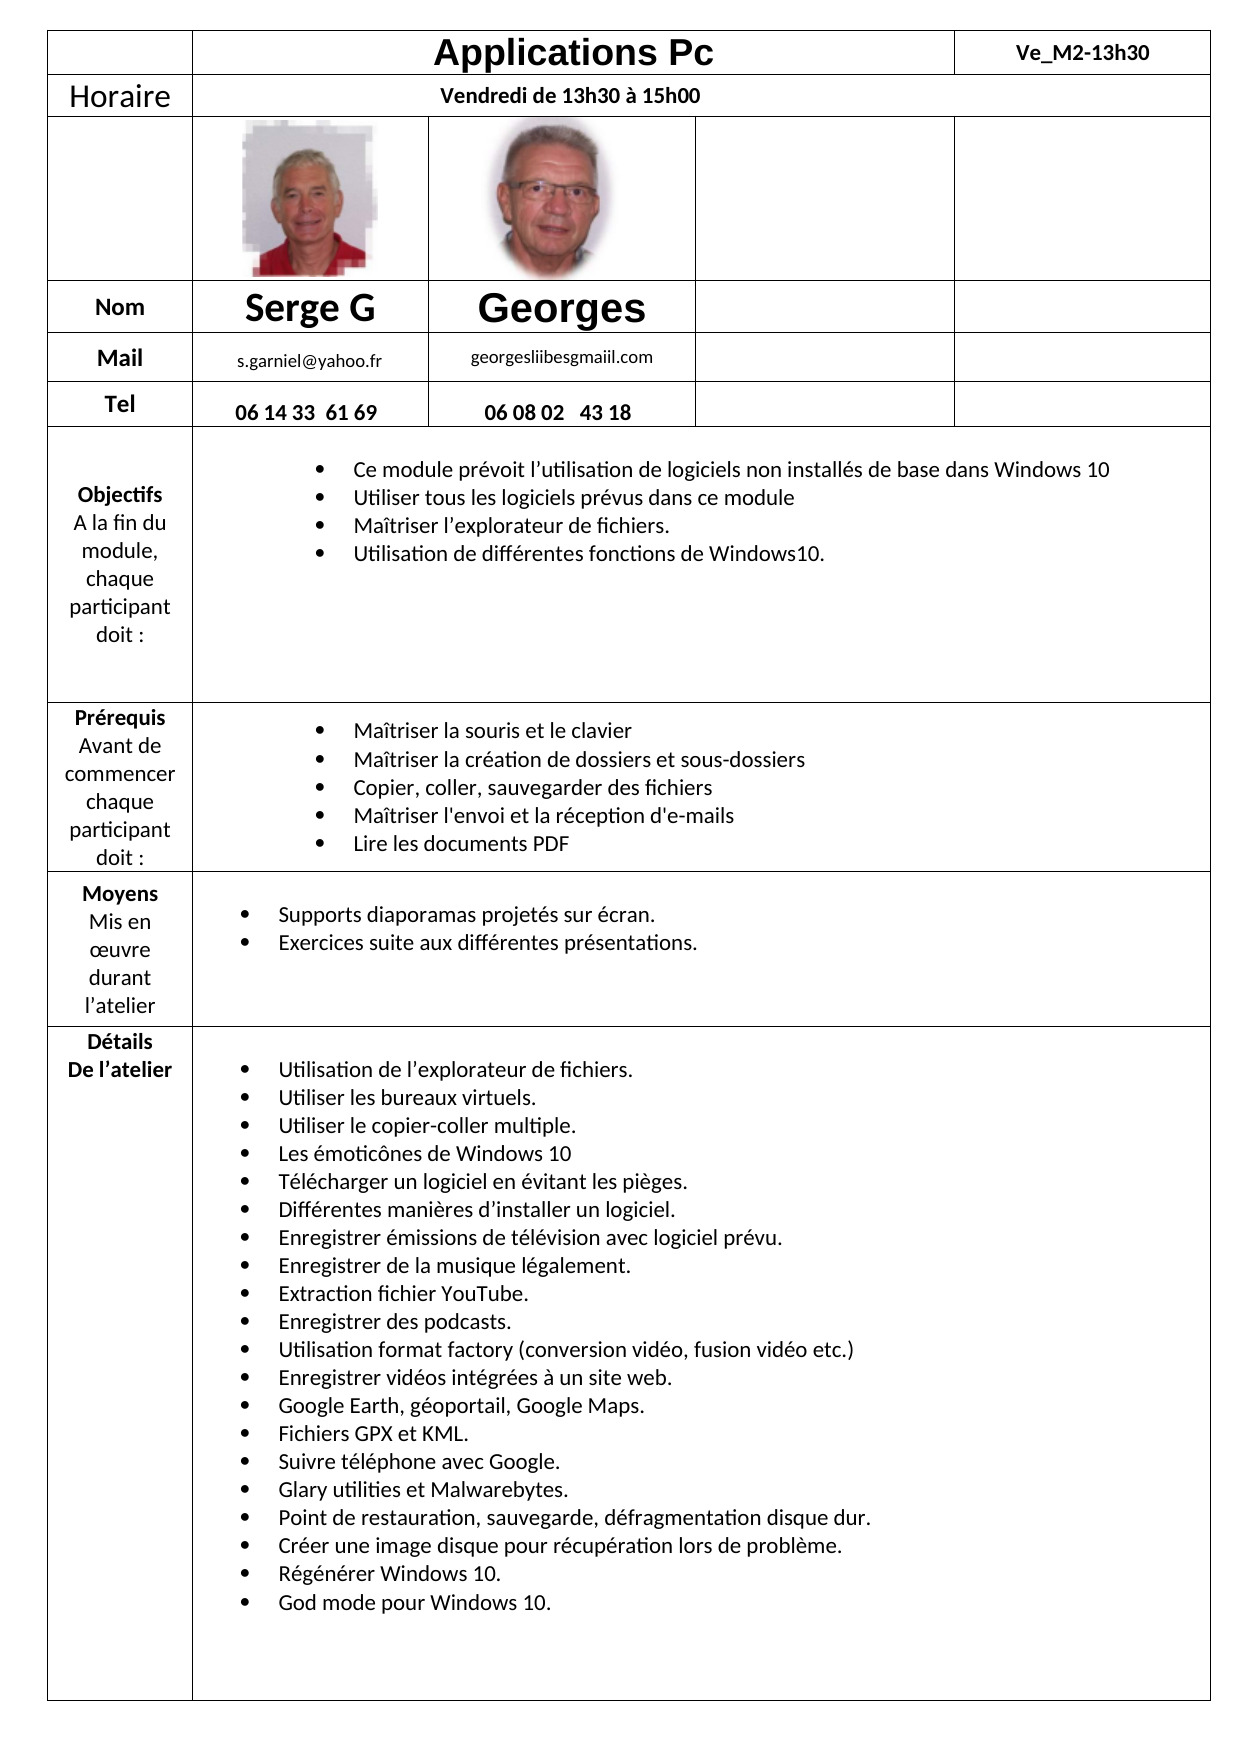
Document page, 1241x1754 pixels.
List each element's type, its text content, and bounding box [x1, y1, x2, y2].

table_cell s.garniel@yahoo.fr [193, 333, 428, 381]
table_cell [696, 117, 954, 280]
table_cell Prérequis Avant de commencer chaque participant doit : [48, 703, 192, 871]
table_cell [193, 117, 428, 280]
table_cell Serge G [193, 281, 428, 332]
table_cell georgesliibesgmaiil.com [429, 333, 695, 381]
table_cell 06 14 33 61 69 [193, 382, 428, 426]
table_cell Supports diaporamas projetés sur écran. Exercices suite aux différentes présentations. [193, 872, 1210, 1026]
table_header Applications Pc [193, 31, 954, 74]
table_cell Moyens Mis en œuvre durant l’atelier [48, 872, 192, 1026]
picture [480, 117, 630, 280]
table_cell [696, 281, 954, 332]
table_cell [193, 1027, 1210, 1700]
table_cell 06 08 02 43 18 [429, 382, 695, 426]
table_cell Mail [48, 333, 192, 381]
table_cell Horaire [48, 75, 192, 116]
table_cell Vendredi de 13h30 à 15h00 [193, 75, 1210, 116]
table_cell Georges [429, 281, 695, 332]
picture [242, 120, 378, 277]
table_cell [696, 333, 954, 381]
table_cell Nom [48, 281, 192, 332]
table_header [48, 31, 192, 74]
table_cell [630, 117, 695, 280]
table_cell [955, 117, 1210, 280]
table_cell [48, 1027, 192, 1700]
table_cell [955, 281, 1210, 332]
table_cell Tel [48, 382, 192, 426]
table_cell [955, 382, 1210, 426]
table_cell Ce module prévoit l’utilisation de logiciels non installés de base dans Windows 10 Utiliser tous les logiciels prévus dans ce module Maîtriser l’explorateur de fichiers. Utilisation de différentes fonctions de Windows10. [193, 427, 1210, 702]
table_cell [955, 333, 1210, 381]
table_cell Objectifs A la fin du module, chaque participant doit : [48, 427, 192, 702]
table_cell [696, 382, 954, 426]
table_header Ve_M2-13h30 [955, 31, 1210, 74]
table_cell [429, 117, 480, 280]
table_cell Maîtriser la souris et le clavier Maîtriser la création de dossiers et sous-dossiers Copier, coller, sauvegarder des fichiers Maîtriser l'envoi et la réception d'e-mails Lire les documents PDF [193, 703, 1210, 871]
table_cell [48, 117, 192, 280]
